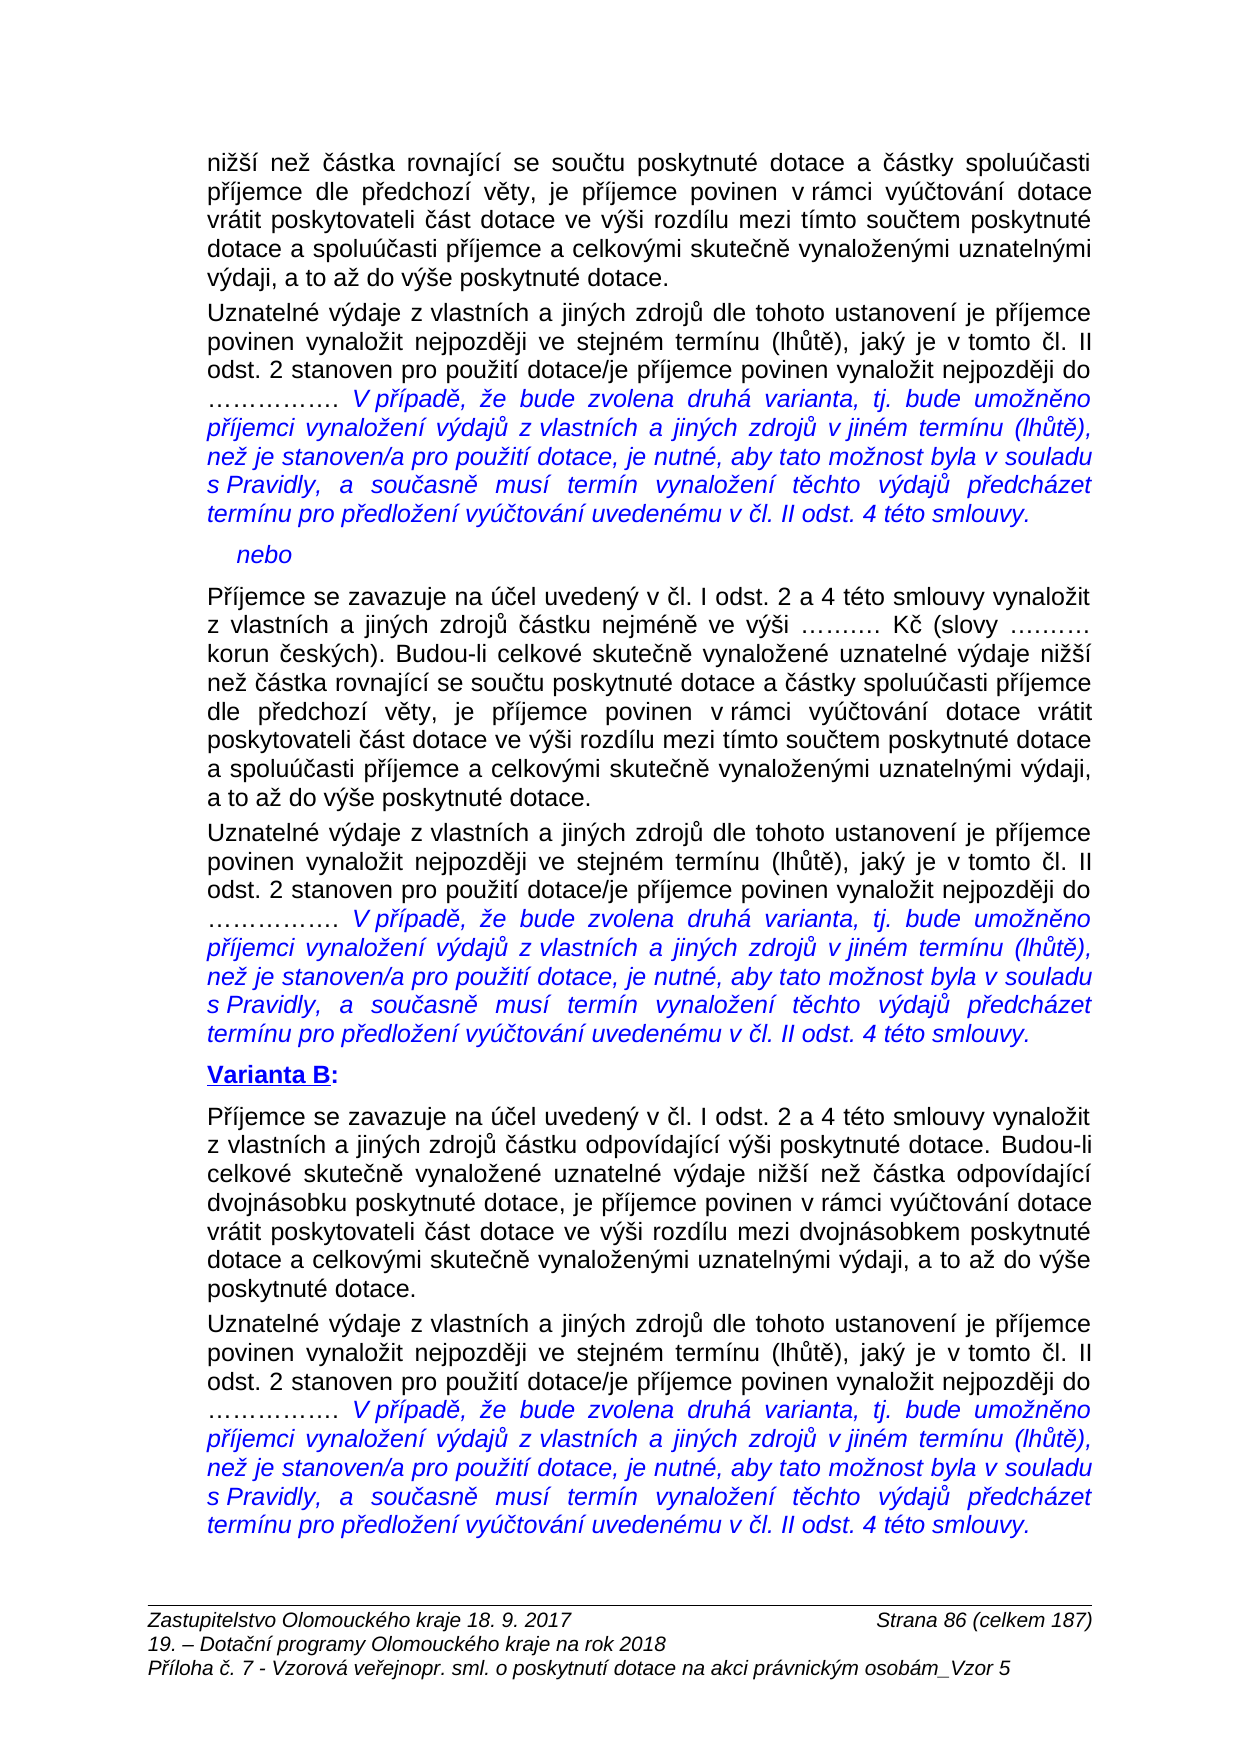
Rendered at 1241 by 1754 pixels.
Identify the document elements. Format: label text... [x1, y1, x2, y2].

text Příjemce se zavazuje na účel uvedený v čl. I odst. 2 a 4 této smlouvy vynaložit z vlastních a jiných zdrojů částku nejméně ve výši …….… Kč (slovy ….…… korun českých). Budou-li celkové skutečně vynaložené uznatelné výdaje nižší než částka rovnající se součtu poskytnuté dotace a částky spoluúčasti příjemce dle předchozí věty, je příjemce povinen v rámci vyúčtování dotace vrátit poskytovateli část dotace ve výši rozdílu mezi tímto součtem poskytnuté dotace a spoluúčasti příjemce a celkovými skutečně vynaloženými uznatelnými výdaji, a to až do výše poskytnuté dotace. [207, 581, 1092, 811]
text nebo [236, 540, 1092, 569]
text Varianta B: [207, 1060, 1092, 1089]
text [207, 148, 1092, 291]
text Příjemce se zavazuje na účel uvedený v čl. I odst. 2 a 4 této smlouvy vynaložit z vlastních a jiných zdrojů částku odpovídající výši poskytnuté dotace. Budou-li celkové skutečně vynaložené uznatelné výdaje nižší než částka odpovídající dvojnásobku poskytnuté dotace, je příjemce povinen v rámci vyúčtování dotace vrátit poskytovateli část dotace ve výši rozdílu mezi dvojnásobkem poskytnuté dotace a celkovými skutečně vynaloženými uznatelnými výdaji, a to až do výše poskytnuté dotace. [207, 1101, 1092, 1303]
